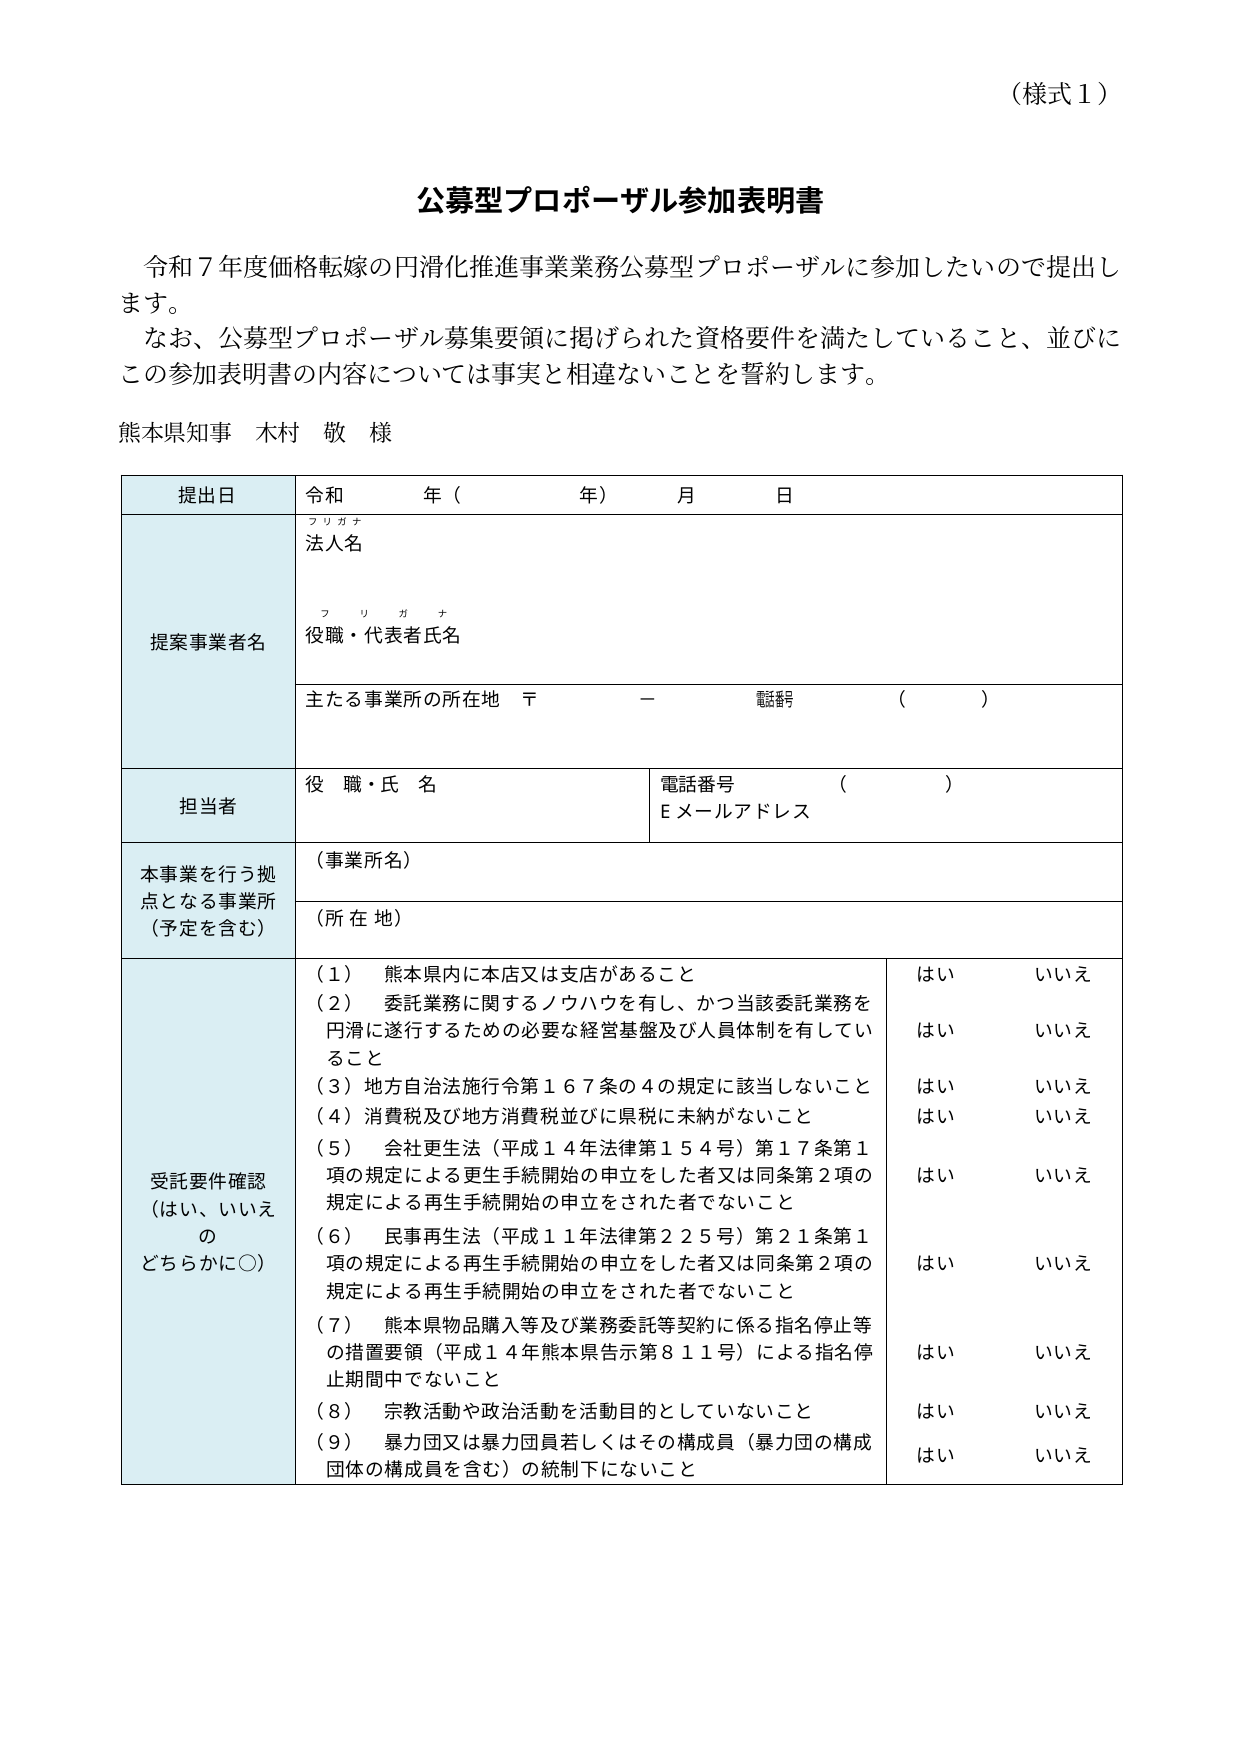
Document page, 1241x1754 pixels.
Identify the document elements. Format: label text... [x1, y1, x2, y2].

table_cell （８） 宗教活動や政治活動を活動目的としていないこと [296, 1395, 886, 1425]
table_cell はい いいえ [887, 1425, 1122, 1484]
table_cell はい いいえ [887, 988, 1122, 1070]
table_cell （５） 会社更生法（平成１４年法律第１５４号）第１７条第１項の規定による更生手続開始の申立をした者又は同条第２項の規定による再生手続開始の申立をされた者でないこと [296, 1129, 886, 1218]
table_cell （２） 委託業務に関するノウハウを有し、かつ当該委託業務を円滑に遂行するための必要な経営基盤及び人員体制を有していること [296, 988, 886, 1070]
table_cell はい いいえ [887, 1395, 1122, 1425]
table_cell はい いいえ [887, 1070, 1122, 1100]
table_header 令和 年（ 年） 月 日 [296, 476, 1122, 514]
table_cell 本事業を行う拠点となる事業所（予定を含む） [122, 843, 295, 958]
table_cell （９） 暴力団又は暴力団員若しくはその構成員（暴力団の構成団体の構成員を含む）の統制下にないこと [296, 1425, 886, 1484]
table_cell 電話番号 （ ） Eメールアドレス [650, 769, 1122, 842]
table_cell （４）消費税及び地方消費税並びに県税に未納がないこと [296, 1100, 886, 1129]
text 公募型プロポーザル参加表明書 [118, 177, 1122, 219]
table_cell はい いいえ [887, 1129, 1122, 1218]
table_cell （所 在 地） [296, 902, 1122, 958]
table_cell 主たる事業所の所在地 〒 － 電話番号 （ ） [296, 685, 1122, 768]
text なお、公募型プロポーザル募集要領に掲げられた資格要件を満たしていること、並びにこの参加表明書の内容については事実と相違ないことを誓約します。 [118, 319, 1122, 391]
table_cell （６） 民事再生法（平成１１年法律第２２５号）第２１条第１項の規定による再生手続開始の申立をした者又は同条第２項の規定による再生手続開始の申立をされた者でないこと [296, 1218, 886, 1306]
table_cell はい いいえ [887, 1218, 1122, 1306]
table_cell 担当者 [122, 769, 295, 842]
table_header 提出日 [122, 476, 295, 514]
table_cell 受託要件確認 （はい、いいえの どちらかに○） [122, 959, 295, 1484]
text 熊本県知事 木村 敬 様 [118, 419, 1122, 447]
table_cell （３）地方自治法施行令第１６７条の４の規定に該当しないこと [296, 1070, 886, 1100]
table_cell はい いいえ [887, 959, 1122, 988]
table_cell （１） 熊本県内に本店又は支店があること [296, 959, 886, 988]
table_cell （７） 熊本県物品購入等及び業務委託等契約に係る指名停止等の措置要領（平成１４年熊本県告示第８１１号）による指名停止期間中でないこと [296, 1306, 886, 1395]
table_cell 役 職・氏 名 [296, 769, 649, 842]
table_cell はい いいえ [887, 1306, 1122, 1395]
table_cell [296, 515, 1122, 684]
table_cell はい いいえ [887, 1100, 1122, 1129]
table_cell 提案事業者名 [122, 515, 295, 768]
table_cell （事業所名） [296, 843, 1122, 901]
text 令和７年度価格転嫁の円滑化推進事業業務公募型プロポーザルに参加したいので提出します。 [118, 247, 1122, 319]
